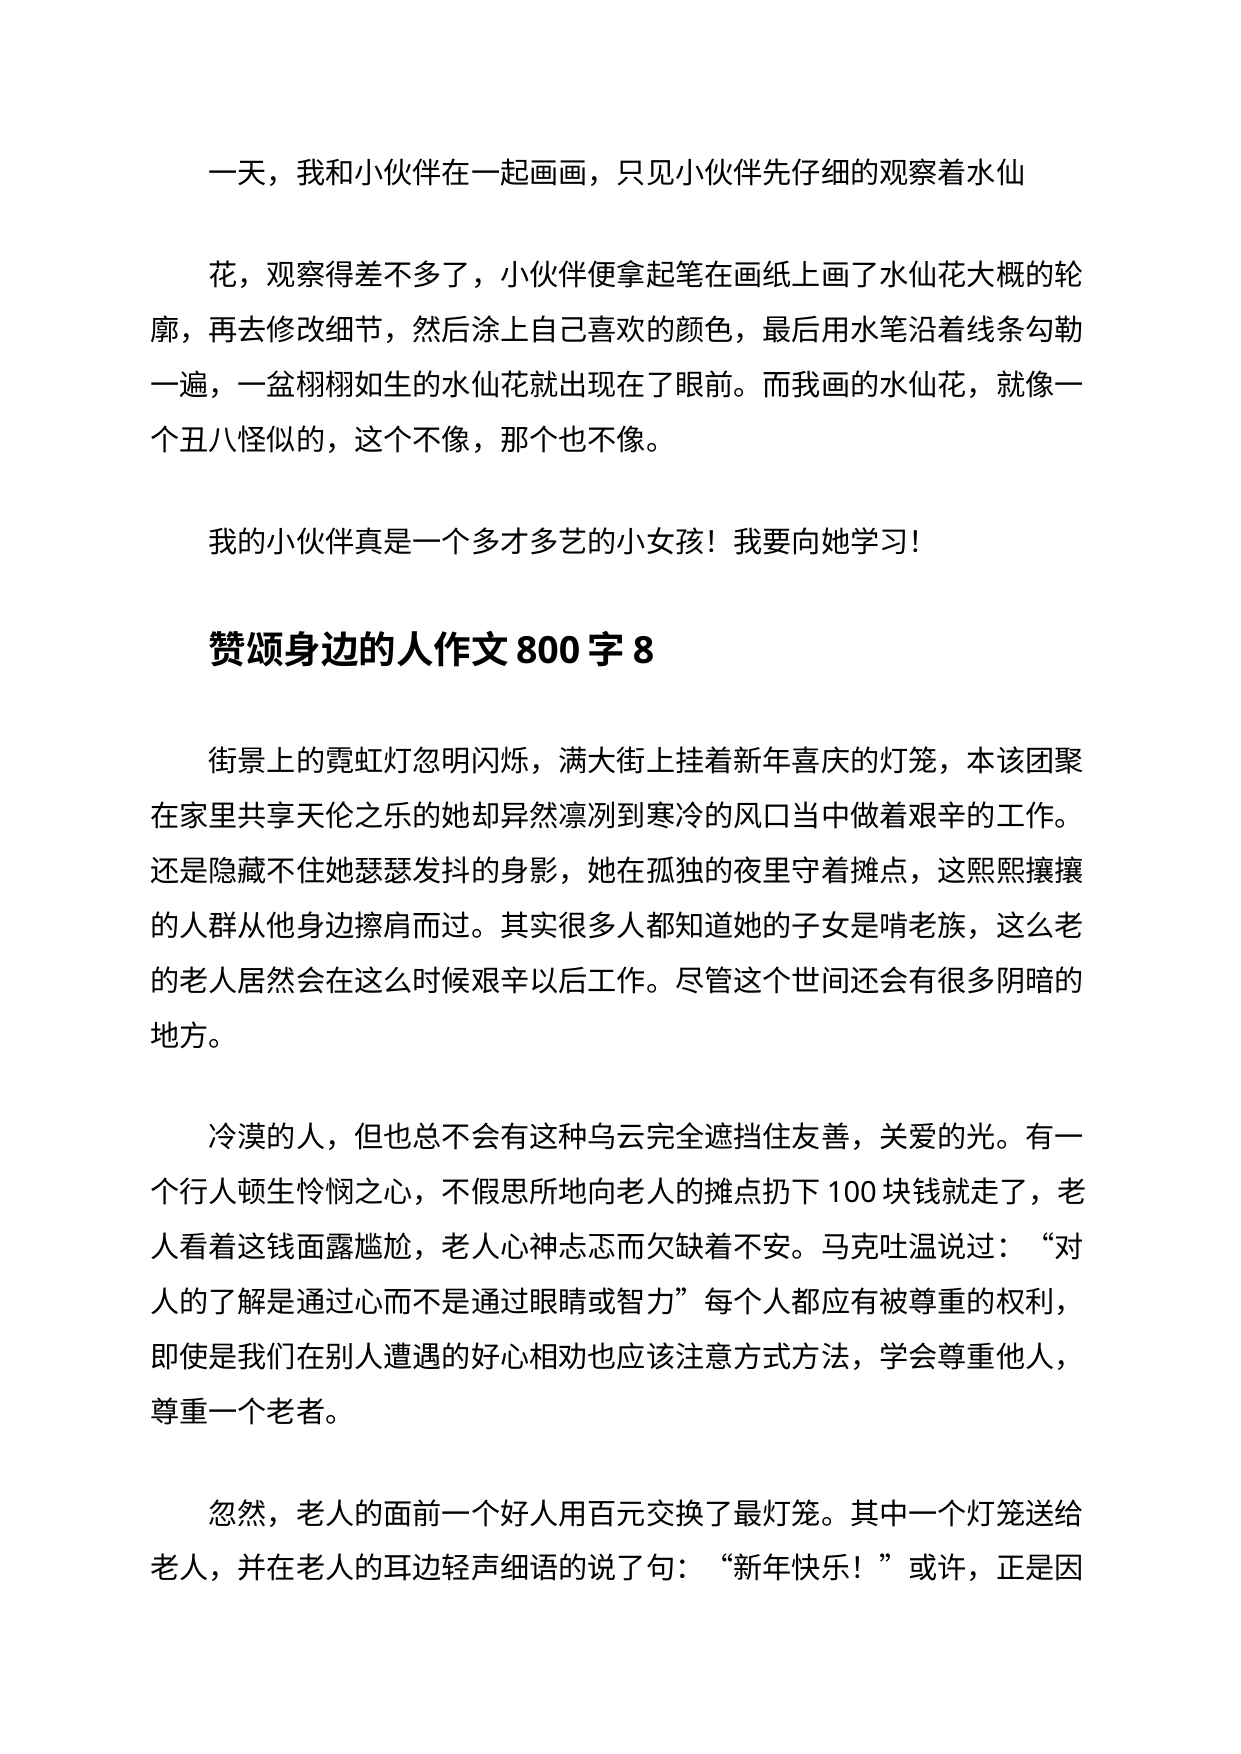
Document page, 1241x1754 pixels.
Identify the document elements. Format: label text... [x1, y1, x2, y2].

text 花，观察得差不多了，小伙伴便拿起笔在画纸上画了水仙花大概的轮廓，再去修改细节，然后涂上自己喜欢的颜色，最后用水笔沿着线条勾勒一遍，一盆栩栩如生的水仙花就出现在了眼前。而我画的水仙花，就像一个丑八怪似的，这个不像，那个也不像。 [150, 252, 1090, 459]
text 一天，我和小伙伴在一起画画，只见小伙伴先仔细的观察着水仙 [150, 150, 1090, 192]
text 我的小伙伴真是一个多才多艺的小女孩！我要向她学习！ [150, 518, 1090, 561]
text 街景上的霓虹灯忽明闪烁，满大街上挂着新年喜庆的灯笼，本该团聚在家里共享天伦之乐的她却异然凛冽到寒冷的风口当中做着艰辛的工作。还是隐藏不住她瑟瑟发抖的身影，她在孤独的夜里守着摊点，这熙熙攘攘的人群从他身边擦肩而过。其实很多人都知道她的子女是啃老族，这么老的老人居然会在这么时候艰辛以后工作。尽管这个世间还会有很多阴暗的地方。 [150, 738, 1090, 1054]
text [150, 1490, 1090, 1587]
text 冷漠的人，但也总不会有这种乌云完全遮挡住友善，关爱的光。有一个行人顿生怜悯之心，不假思所地向老人的摊点扔下100块钱就走了，老人看着这钱面露尴尬，老人心神忐忑而欠缺着不安。马克吐温说过：“对人的了解是通过心而不是通过眼睛或智力”每个人都应有被尊重的权利，即使是我们在别人遭遇的好心相劝也应该注意方式方法，学会尊重他人，尊重一个老者。 [150, 1114, 1090, 1431]
text 赞颂身边的人作文800字8 [150, 620, 1090, 674]
